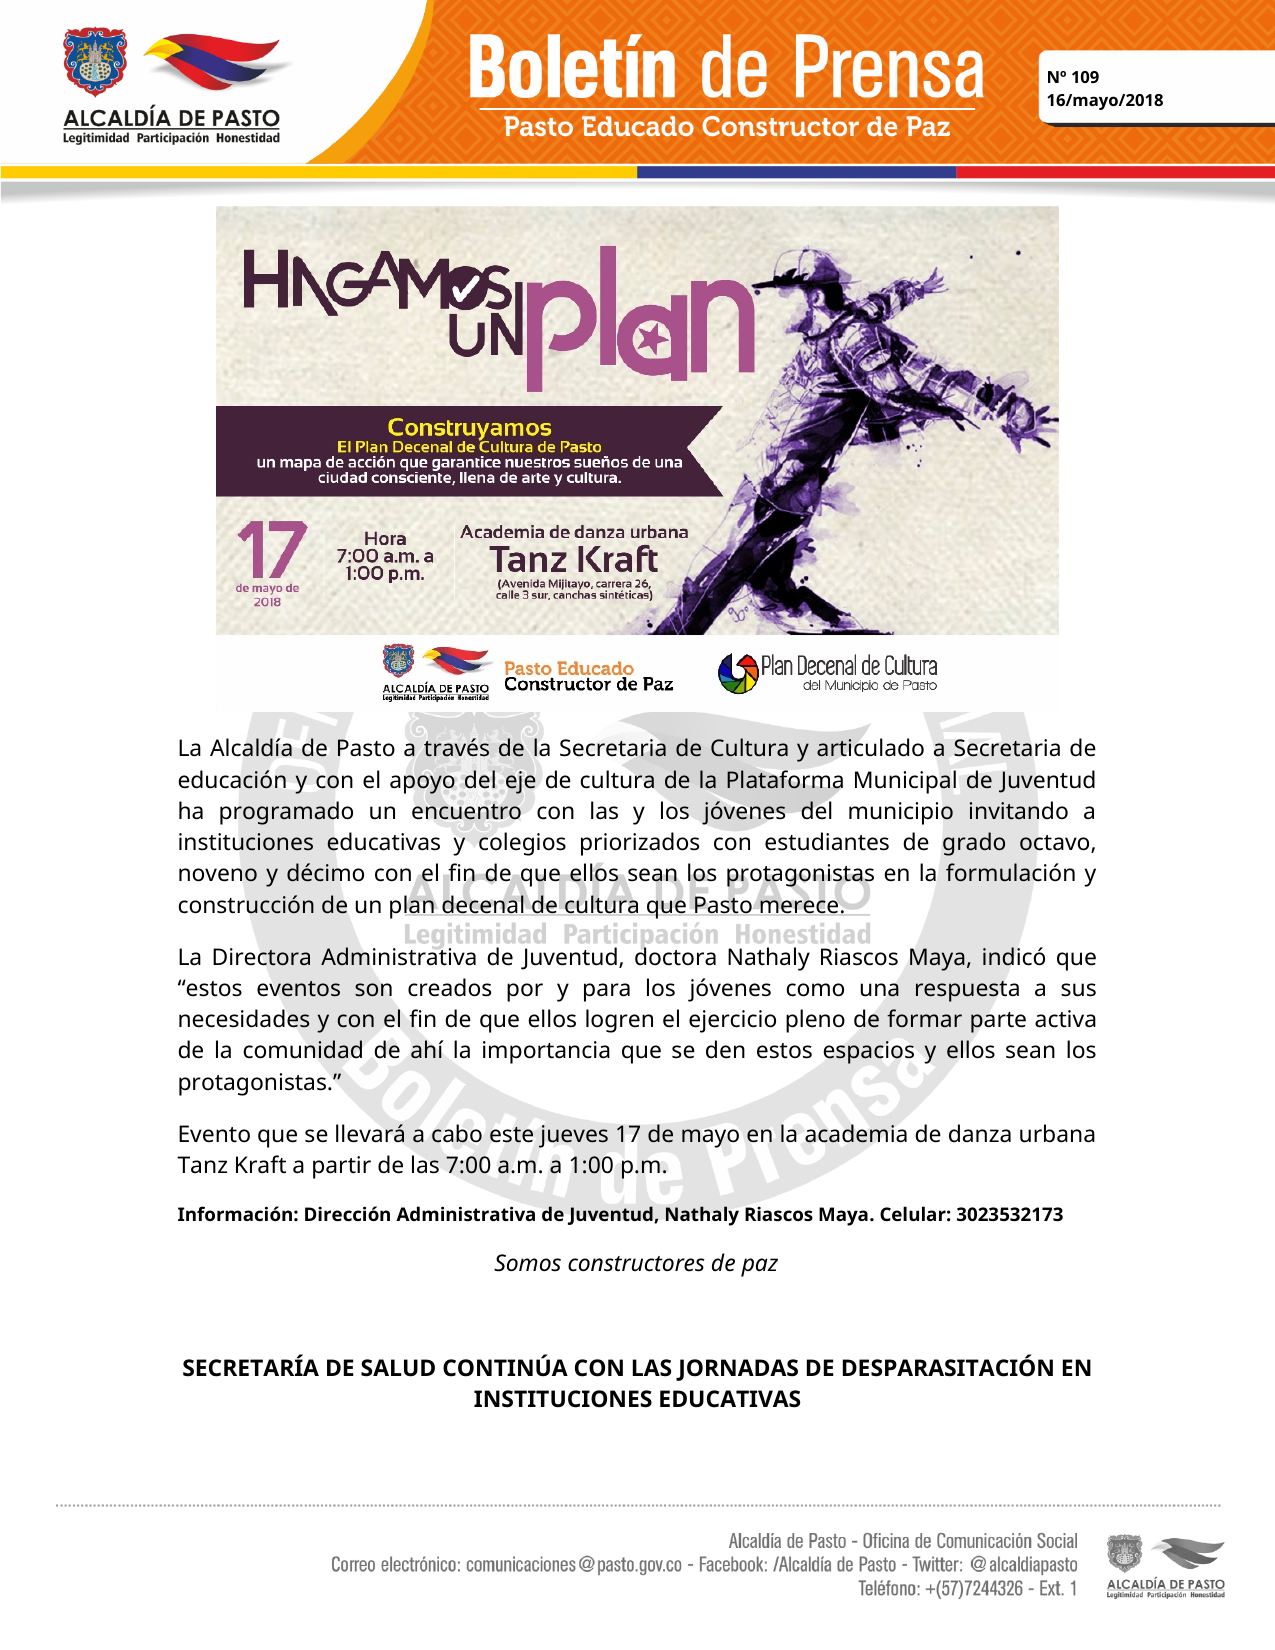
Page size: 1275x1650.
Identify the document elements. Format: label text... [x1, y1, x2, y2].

text La Alcaldía de Pasto a través de la Secretaria de Cultura y articulado a Secretaria de educación y con el apoyo del eje de cultura de la Plataforma Municipal de Juventud ha programado un encuentro con las y los jóvenes del municipio invitando a instituciones educativas y colegios priorizados con estudiantes de grado octavo, noveno y décimo con el fin de que ellos sean los protagonistas en la formulación y construcción de un plan decenal de cultura que Pasto merece. [177, 732, 1098, 920]
text Somos constructores de paz [177, 1247, 1098, 1279]
picture [0, 0, 1275, 1645]
text Información: Dirección Administrativa de Juventud, Nathaly Riascos Maya. Celular: 3023532173 [177, 1201, 1098, 1227]
text SECRETARÍA DE SALUD CONTINÚA CON LAS JORNADAS DE DESPARASITACIÓN EN INSTITUCIONES EDUCATIVAS [177, 1352, 1098, 1414]
text Evento que se llevará a cabo este jueves 17 de mayo en la academia de danza urbana Tanz Kraft a partir de las 7:00 a.m. a 1:00 p.m. [177, 1118, 1098, 1180]
text La Directora Administrativa de Juventud, doctora Nathaly Riascos Maya, indicó que “estos eventos son creados por y para los jóvenes como una respuesta a sus necesidades y con el fin de que ellos logren el ejercicio pleno de formar parte activa de la comunidad de ahí la importancia que se den estos espacios y ellos sean los protagonistas.” [177, 941, 1098, 1097]
